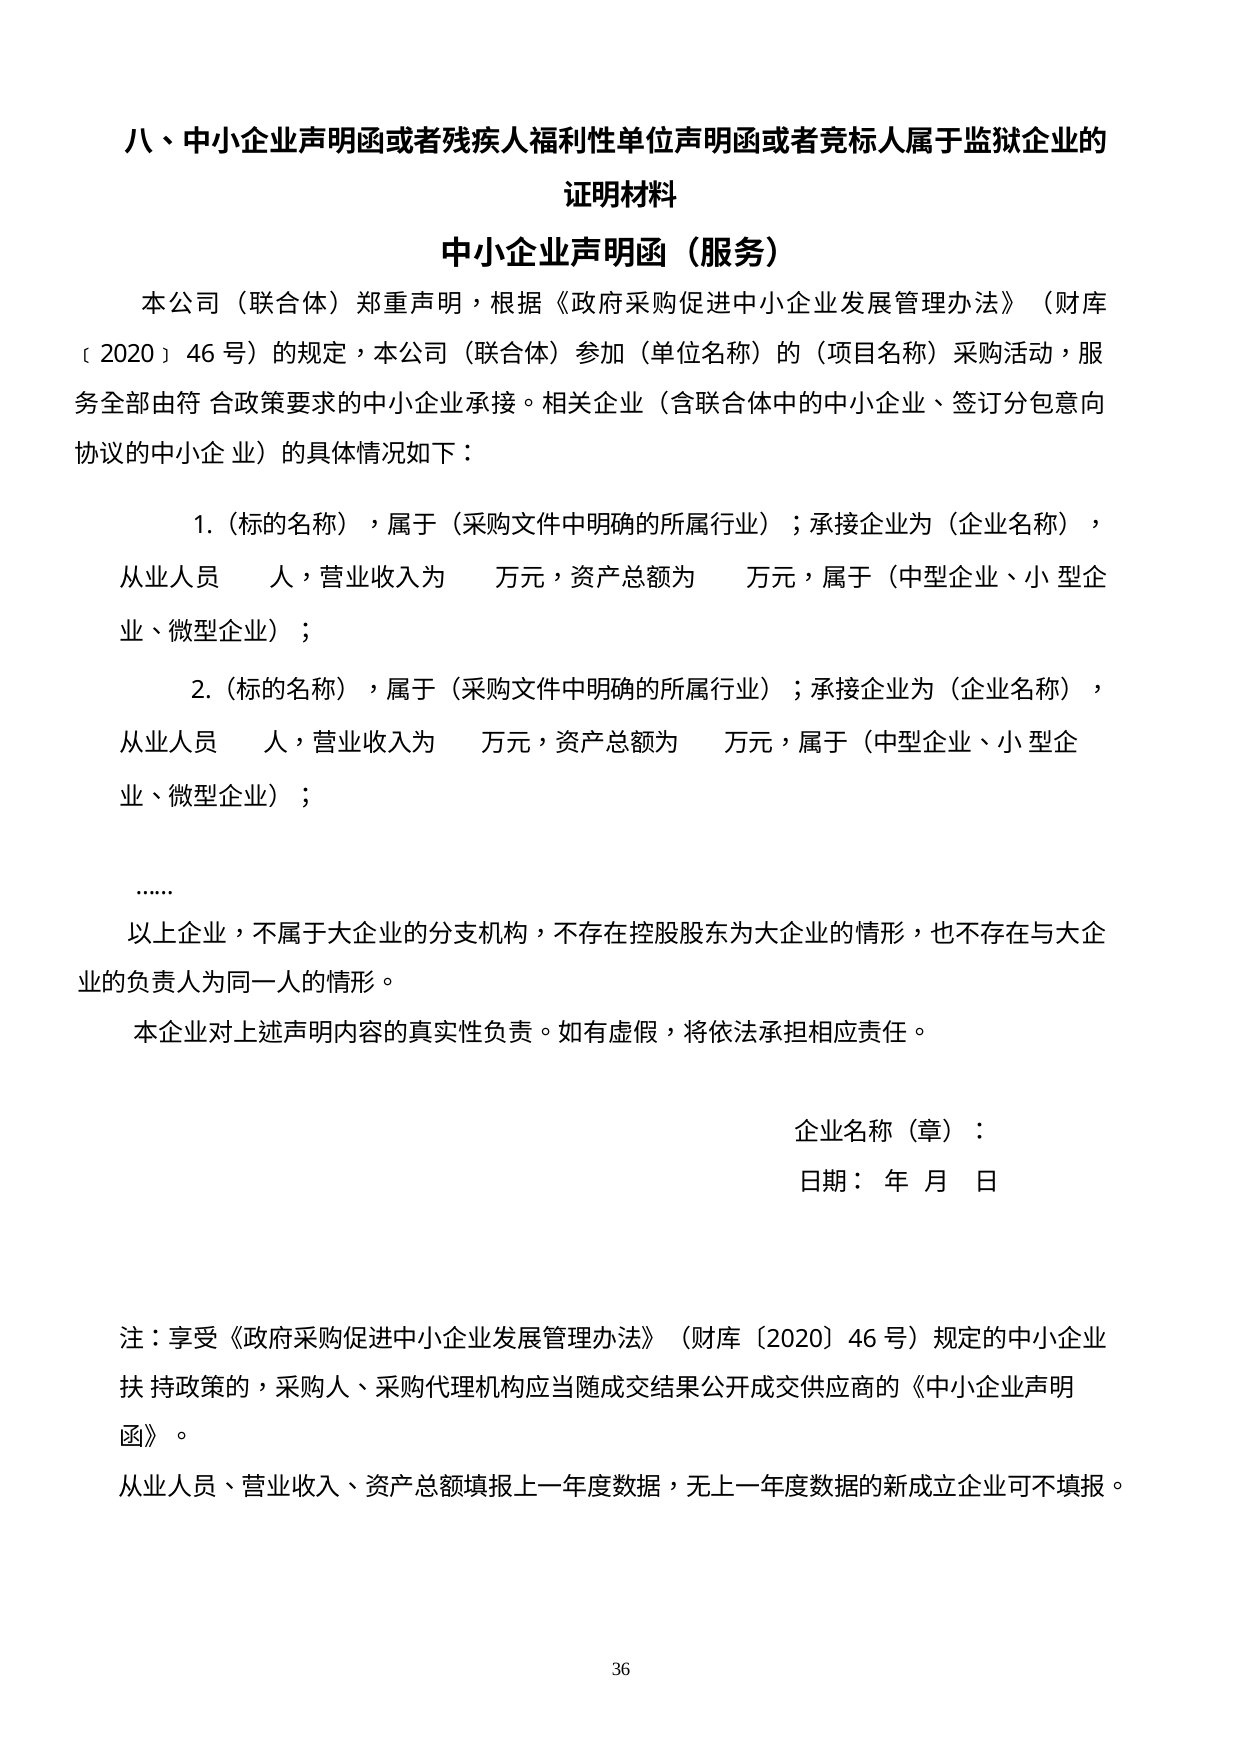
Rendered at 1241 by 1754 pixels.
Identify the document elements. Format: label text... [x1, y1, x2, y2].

text 八、中小企业声明函或者残疾人福利性单位声明函或者竞标人属于监狱企业的 [124, 122, 1131, 158]
text 2.（标的名称），属于（采购文件中明确的所属行业）；承接企业为（企业名称）， 从业人员 人，营业收入为 万元，资产总额为 万元，属于（中型企业、小 型企业、微型企业）； [119, 672, 1113, 812]
text 企业名称（章）： [794, 1115, 1131, 1146]
text 证明材料 [563, 177, 1131, 213]
text 从业人员、营业收入、资产总额填报上一年度数据，无上一年度数据的新成立企业可不填报。 [74, 1471, 1131, 1502]
text …… [135, 867, 1131, 907]
text 注：享受《政府采购促进中小企业发展管理办法》（财库〔2020〕46 号）规定的中小企业扶 持政策的，采购人、采购代理机构应当随成交结果公开成交供应商的《中小企业声明函》。 [119, 1320, 1122, 1452]
text 日期： 年 月 日 [798, 1165, 1131, 1196]
text 本公司（联合体）郑重声明，根据《政府采购促进中小企业发展管理办法》（财库﹝2020﹞ 46 号）的规定，本公司（联合体）参加（单位名称）的（项目名称）采购活动，服务全部由符 合政策要求的中小企业承接。相关企业（含联合体中的中小企业、签订分包意向协议的中小企 业）的具体情况如下： [74, 286, 1107, 469]
text 1.（标的名称），属于（采购文件中明确的所属行业）；承接企业为（企业名称）， 从业人员 人，营业收入为 万元，资产总额为 万元，属于（中型企业、小 型企业、微型企业）； [119, 507, 1108, 647]
text 中小企业声明函（服务） [441, 232, 1131, 272]
text 本企业对上述声明内容的真实性负责。如有虚假，将依法承担相应责任。 [134, 1017, 1131, 1048]
text 以上企业，不属于大企业的分支机构，不存在控股股东为大企业的情形，也不存在与大企 业的负责人为同一人的情形。 [77, 916, 1107, 999]
